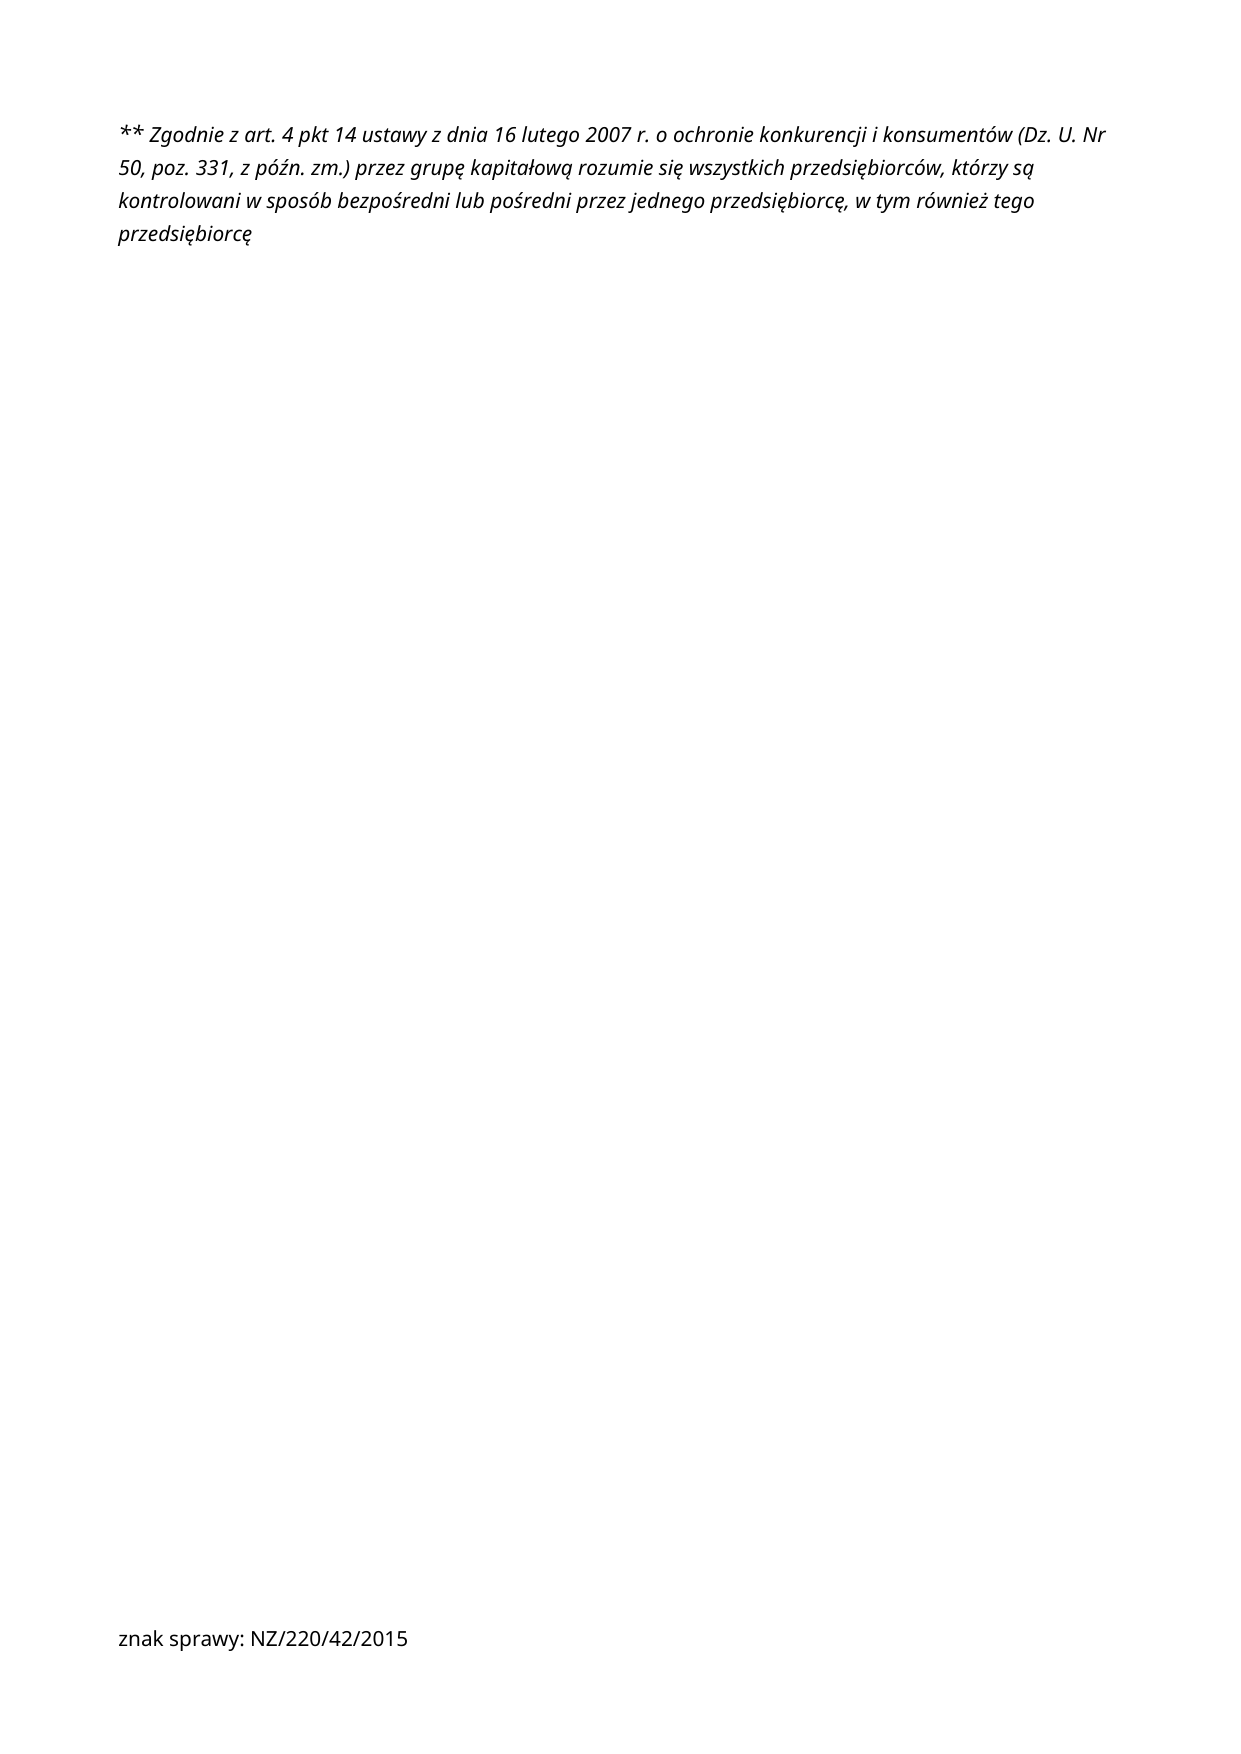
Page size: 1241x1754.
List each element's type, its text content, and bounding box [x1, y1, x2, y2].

text ** Zgodnie z art. 4 pkt 14 ustawy z dnia 16 lutego 2007 r. o ochronie konkurencji i konsumentów (Dz. U. Nr 50, poz. 331, z późn. zm.) przez grupę kapitałową rozumie się wszystkich przedsiębiorców, którzy są kontrolowani w sposób bezpośredni lub pośredni przez jednego przedsiębiorcę, w tym również tego przedsiębiorcę [118, 118, 1122, 247]
